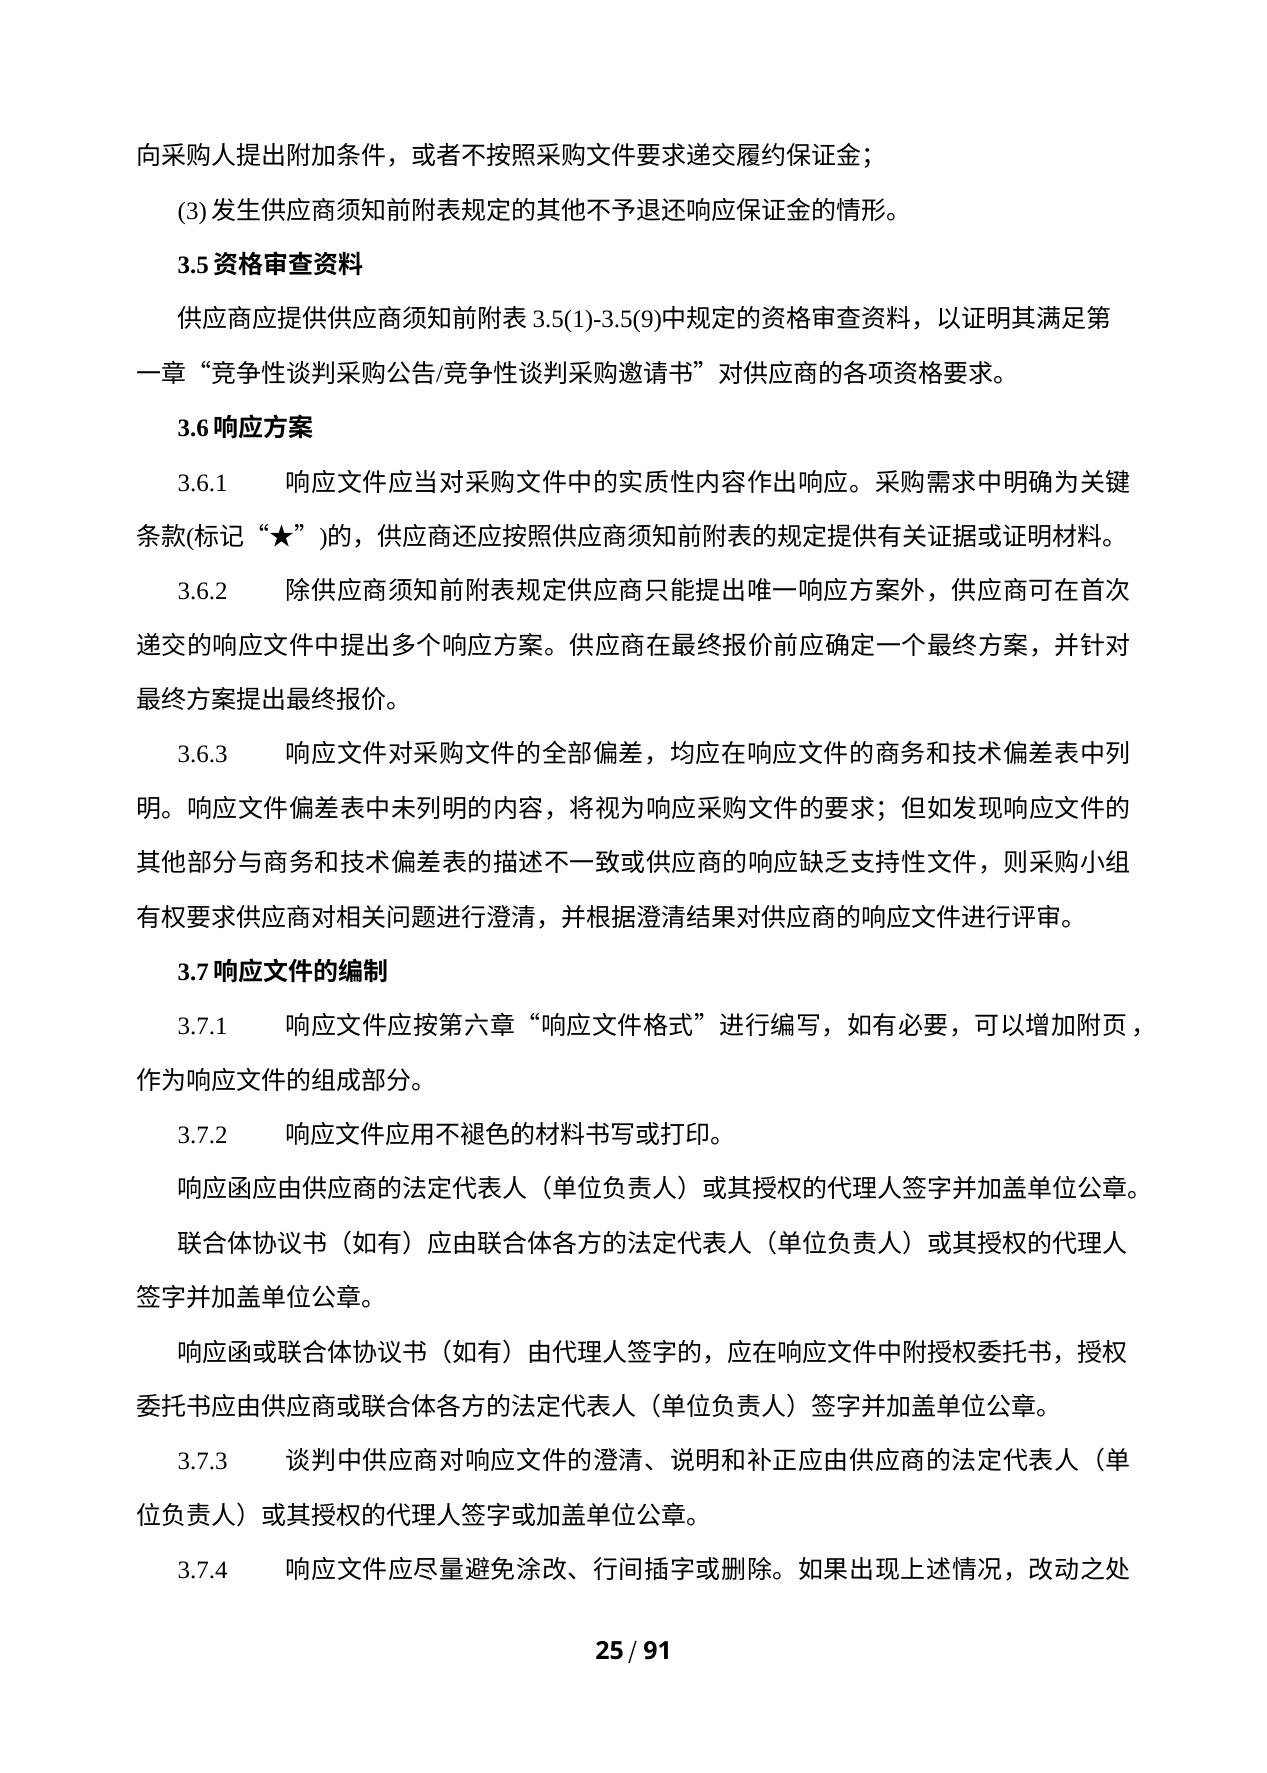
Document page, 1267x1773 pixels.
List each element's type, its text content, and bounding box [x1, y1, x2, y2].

list 发生供应商须知前附表规定的其他不予退还响应保证金的情形。 [136, 190, 1131, 226]
text 3.6.2 除供应商须知前附表规定供应商只能提出唯一响应方案外，供应商可在首次递交的响应文件中提出多个响应方案。供应商在最终报价前应确定一个最终方案，并针对最终方案提出最终报价。 [136, 571, 1131, 716]
text 3.7.3 谈判中供应商对响应文件的澄清、说明和补正应由供应商的法定代表人（单位负责人）或其授权的代理人签字或加盖单位公章。 [136, 1441, 1131, 1531]
text 3.7.1 响应文件应按第六章“响应文件格式”进行编写，如有必要，可以增加附页，作为响应文件的组成部分。 [136, 1006, 1131, 1096]
text 3.6.1 响应文件应当对采购文件中的实质性内容作出响应。采购需求中明确为关键条款(标记“★”)的，供应商还应按照供应商须知前附表的规定提供有关证据或证明材料。 [136, 462, 1131, 553]
text 供应商应提供供应商须知前附表3.5(1)-3.5(9)中规定的资格审查资料，以证明其满足第一章“竞争性谈判采购公告/竞争性谈判采购邀请书”对供应商的各项资格要求。 [136, 299, 1131, 389]
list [136, 136, 1131, 172]
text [136, 1549, 1131, 1586]
text 联合体协议书（如有）应由联合体各方的法定代表人（单位负责人）或其授权的代理人签字并加盖单位公章。 [136, 1223, 1131, 1314]
text 响应函或联合体协议书（如有）由代理人签字的，应在响应文件中附授权委托书，授权委托书应由供应商或联合体各方的法定代表人（单位负责人）签字并加盖单位公章。 [136, 1332, 1131, 1423]
text 3.7响应文件的编制 [177, 951, 1131, 988]
text 3.5资格审查资料 [177, 244, 1131, 281]
text 3.6响应方案 [177, 408, 1131, 444]
text 3.6.3 响应文件对采购文件的全部偏差，均应在响应文件的商务和技术偏差表中列明。响应文件偏差表中未列明的内容，将视为响应采购文件的要求；但如发现响应文件的其他部分与商务和技术偏差表的描述不一致或供应商的响应缺乏支持性文件，则采购小组有权要求供应商对相关问题进行澄清，并根据澄清结果对供应商的响应文件进行评审。 [136, 734, 1131, 933]
text 响应函应由供应商的法定代表人（单位负责人）或其授权的代理人签字并加盖单位公章。 [136, 1169, 1131, 1205]
text 3.7.2 响应文件应用不褪色的材料书写或打印。 [136, 1114, 1131, 1151]
